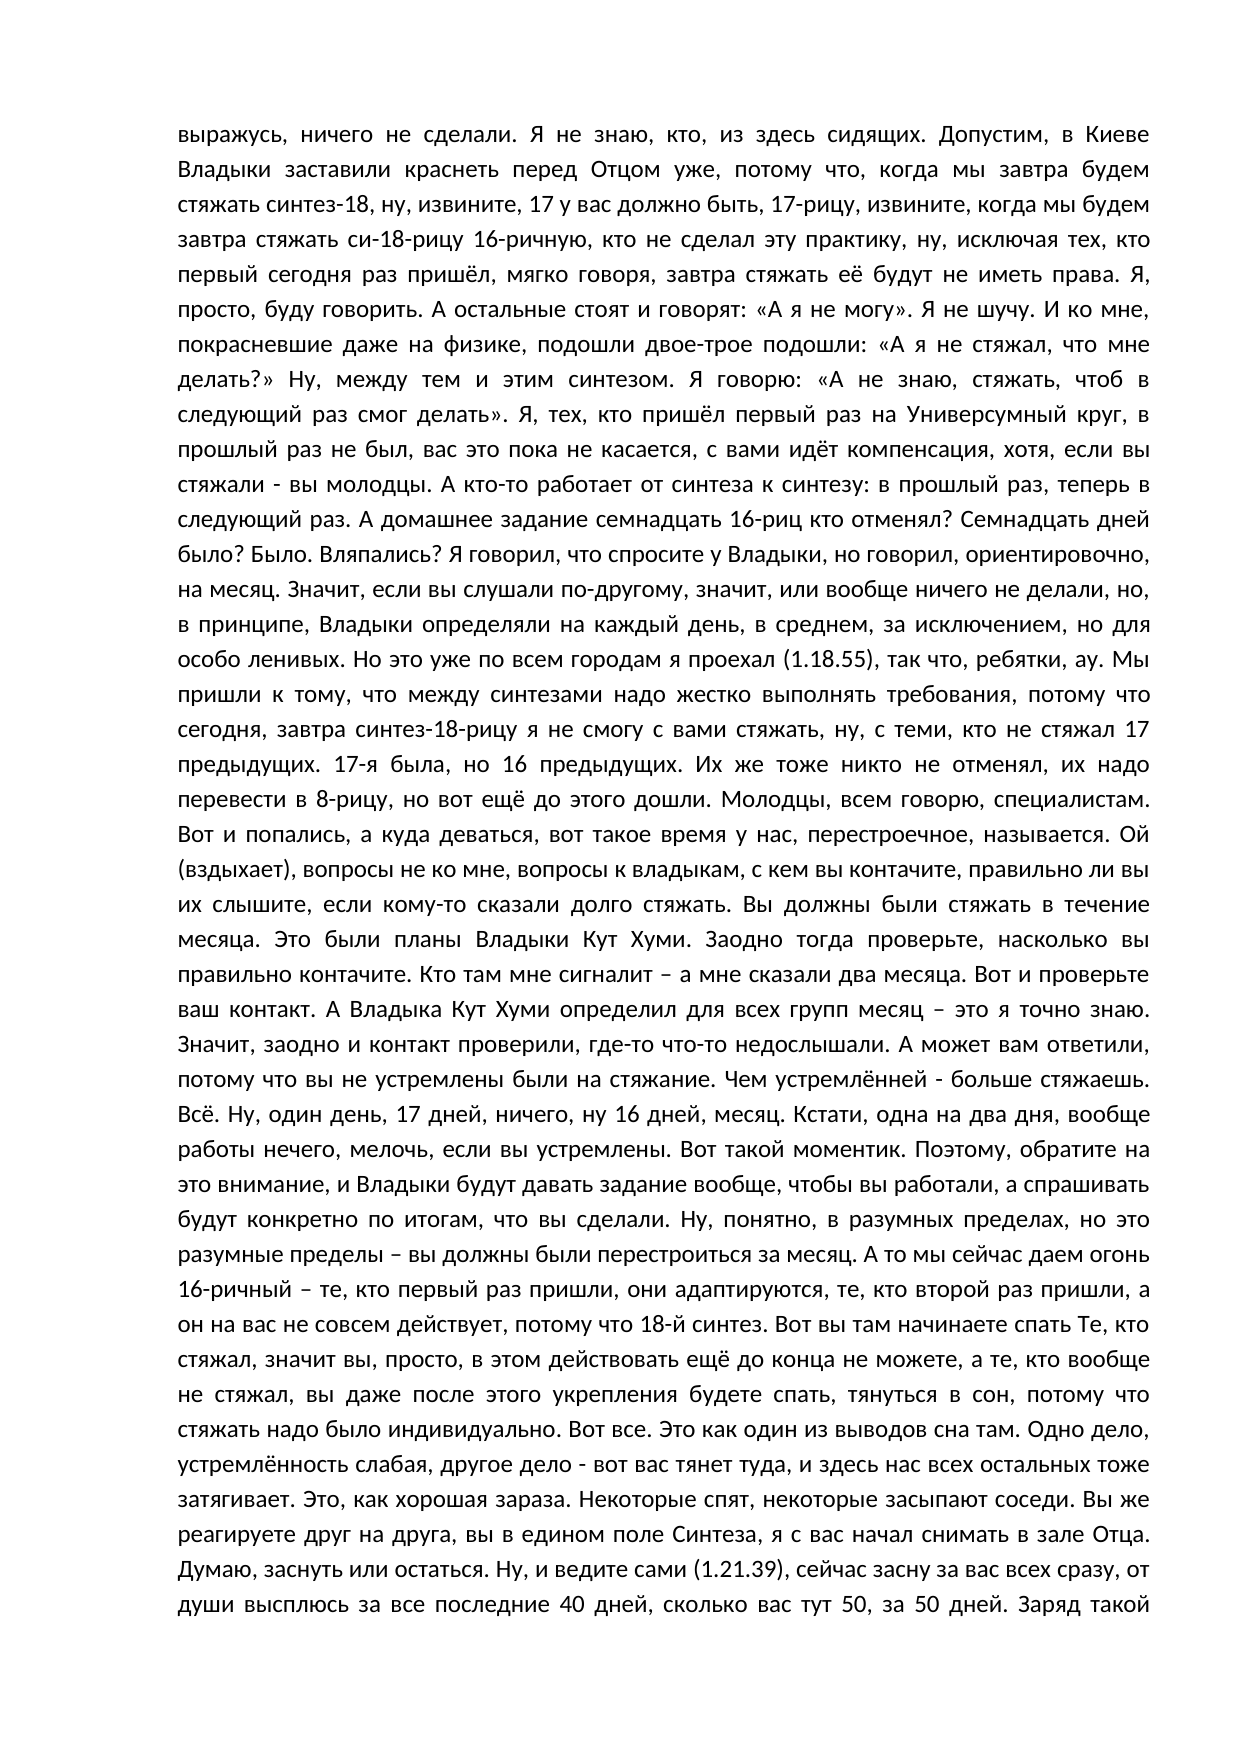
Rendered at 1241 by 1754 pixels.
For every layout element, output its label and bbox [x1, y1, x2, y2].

text [177, 118, 1152, 1619]
